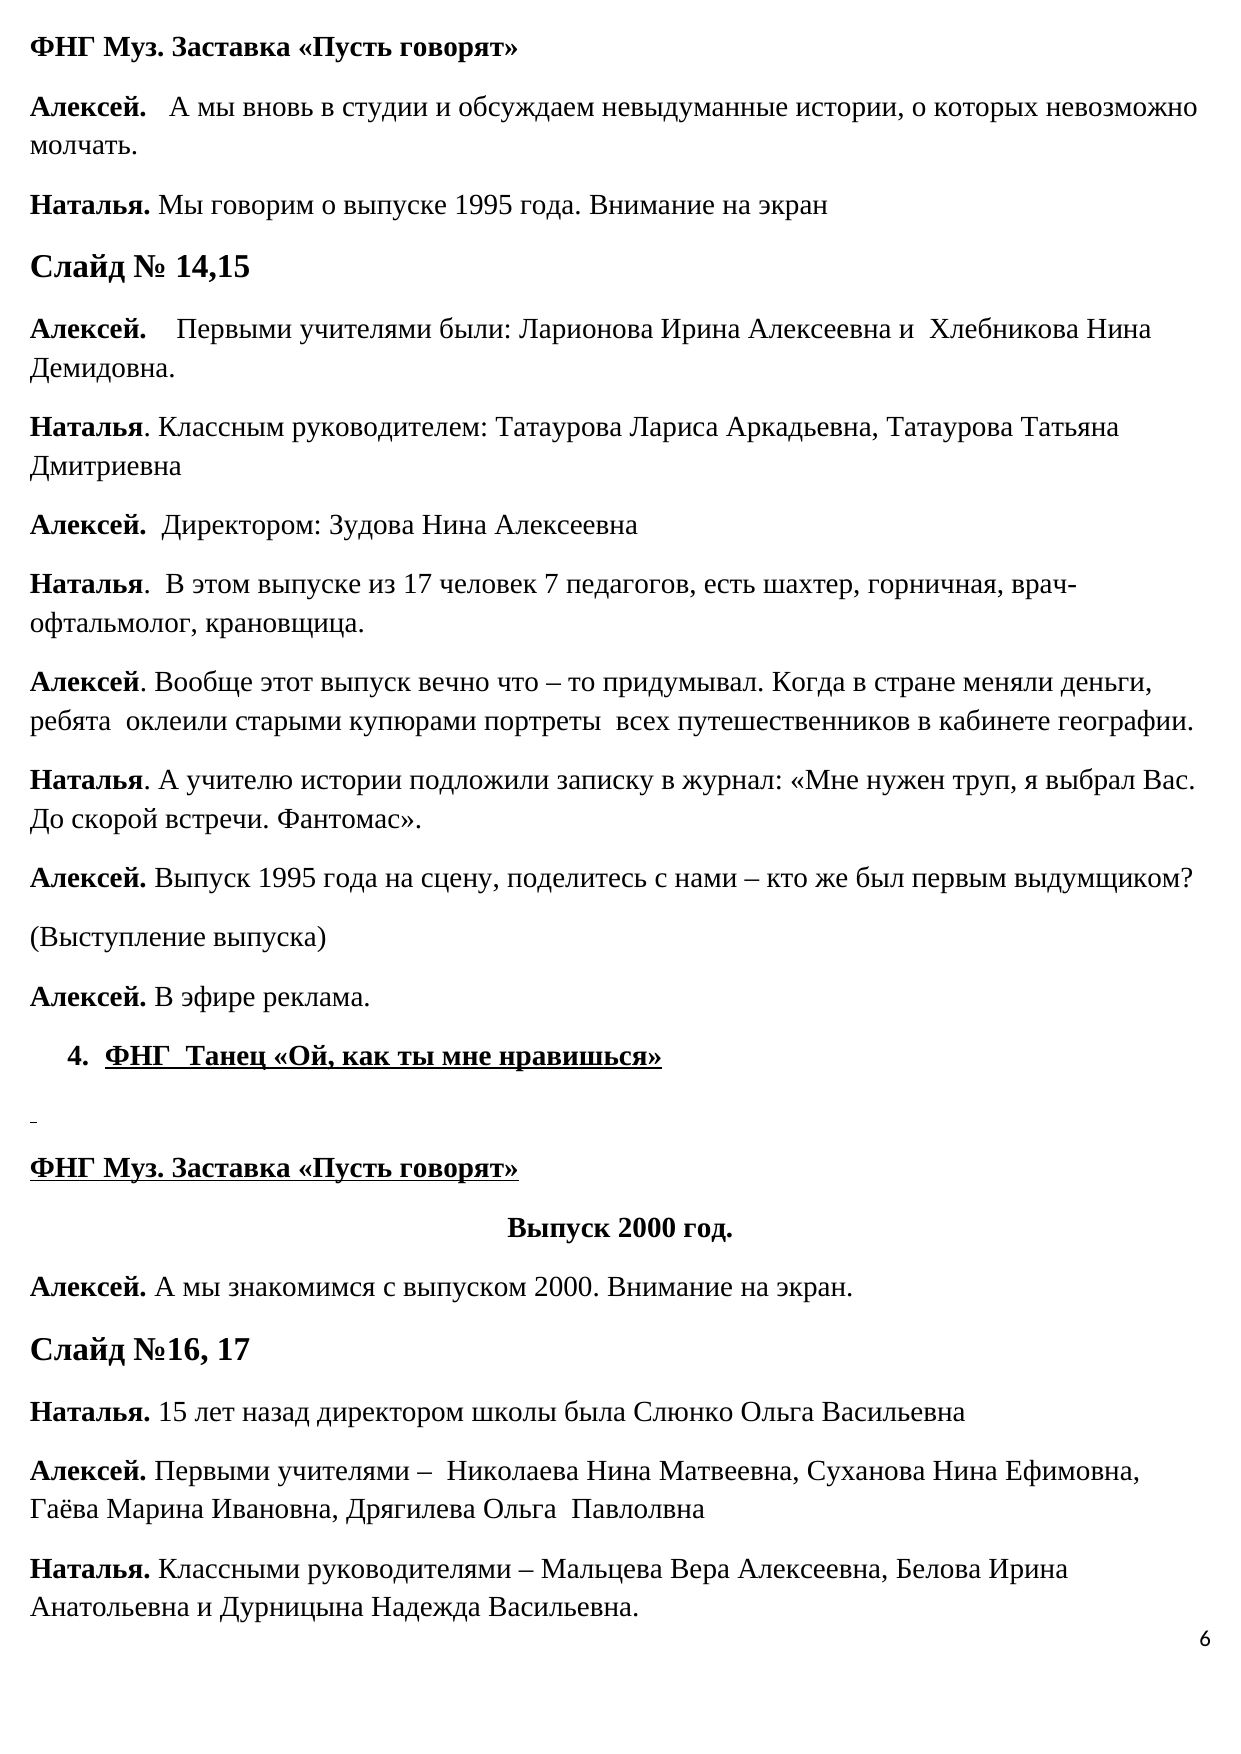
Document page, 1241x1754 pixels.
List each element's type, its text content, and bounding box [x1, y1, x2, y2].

text Наталья. В этом выпуске из 17 человек 7 педагогов, есть шахтер, горничная, врач-офтальмолог, крановщица. [29, 566, 1211, 638]
text Наталья. Мы говорим о выпуске 1995 года. Внимание на экран [29, 187, 1211, 220]
text ФНГ Муз. Заставка «Пусть говорят» [29, 29, 1211, 63]
text Алексей. А мы вновь в студии и обсуждаем невыдуманные истории, о которых невозможно молчать. [29, 89, 1211, 161]
list ФНГ Танец «Ой, как ты мне нравишься» [67, 1038, 1211, 1072]
text Алексей. Первыми учителями – Николаева Нина Матвеевна, Суханова Нина Ефимовна, Гаёва Марина Ивановна, Дрягилева Ольга Павлолвна [29, 1453, 1211, 1525]
text Алексей. А мы знакомимся с выпуском 2000. Внимание на экран. [29, 1269, 1211, 1303]
text Наталья. А учителю истории подложили записку в журнал: «Мне нужен труп, я выбрал Вас. До скорой встречи. Фантомас». [29, 762, 1211, 834]
text Слайд №16, 17 [29, 1329, 1211, 1367]
text Алексей. В эфире реклама. [29, 979, 1211, 1012]
text (Выступление выпуска) [29, 919, 1211, 953]
text Алексей. Выпуск 1995 года на сцену, поделитесь с нами – кто же был первым выдумщиком? [29, 860, 1211, 894]
text Алексей. Директором: Зудова Нина Алексеевна [29, 507, 1211, 541]
text Выпуск 2000 год. [29, 1210, 1211, 1243]
text Алексей. Первыми учителями были: Ларионова Ирина Алексеевна и Хлебникова Нина Демидовна. [29, 311, 1211, 383]
text Алексей. Вообще этот выпуск вечно что – то придумывал. Когда в стране меняли деньги, ребята оклеили старыми купюрами портреты всех путешественников в кабинете географии. [29, 664, 1211, 736]
text Наталья. 15 лет назад директором школы была Слюнко Ольга Васильевна [29, 1394, 1211, 1427]
text ФНГ Муз. Заставка «Пусть говорят» [29, 1151, 1211, 1184]
text Наталья. Классными руководителями – Мальцева Вера Алексеевна, Белова Ирина Анатольевна и Дурницына Надежда Васильевна. [29, 1551, 1211, 1623]
text Слайд № 14,15 [29, 246, 1211, 284]
text Наталья. Классным руководителем: Татаурова Лариса Аркадьевна, Татаурова Татьяна Дмитриевна [29, 409, 1211, 481]
